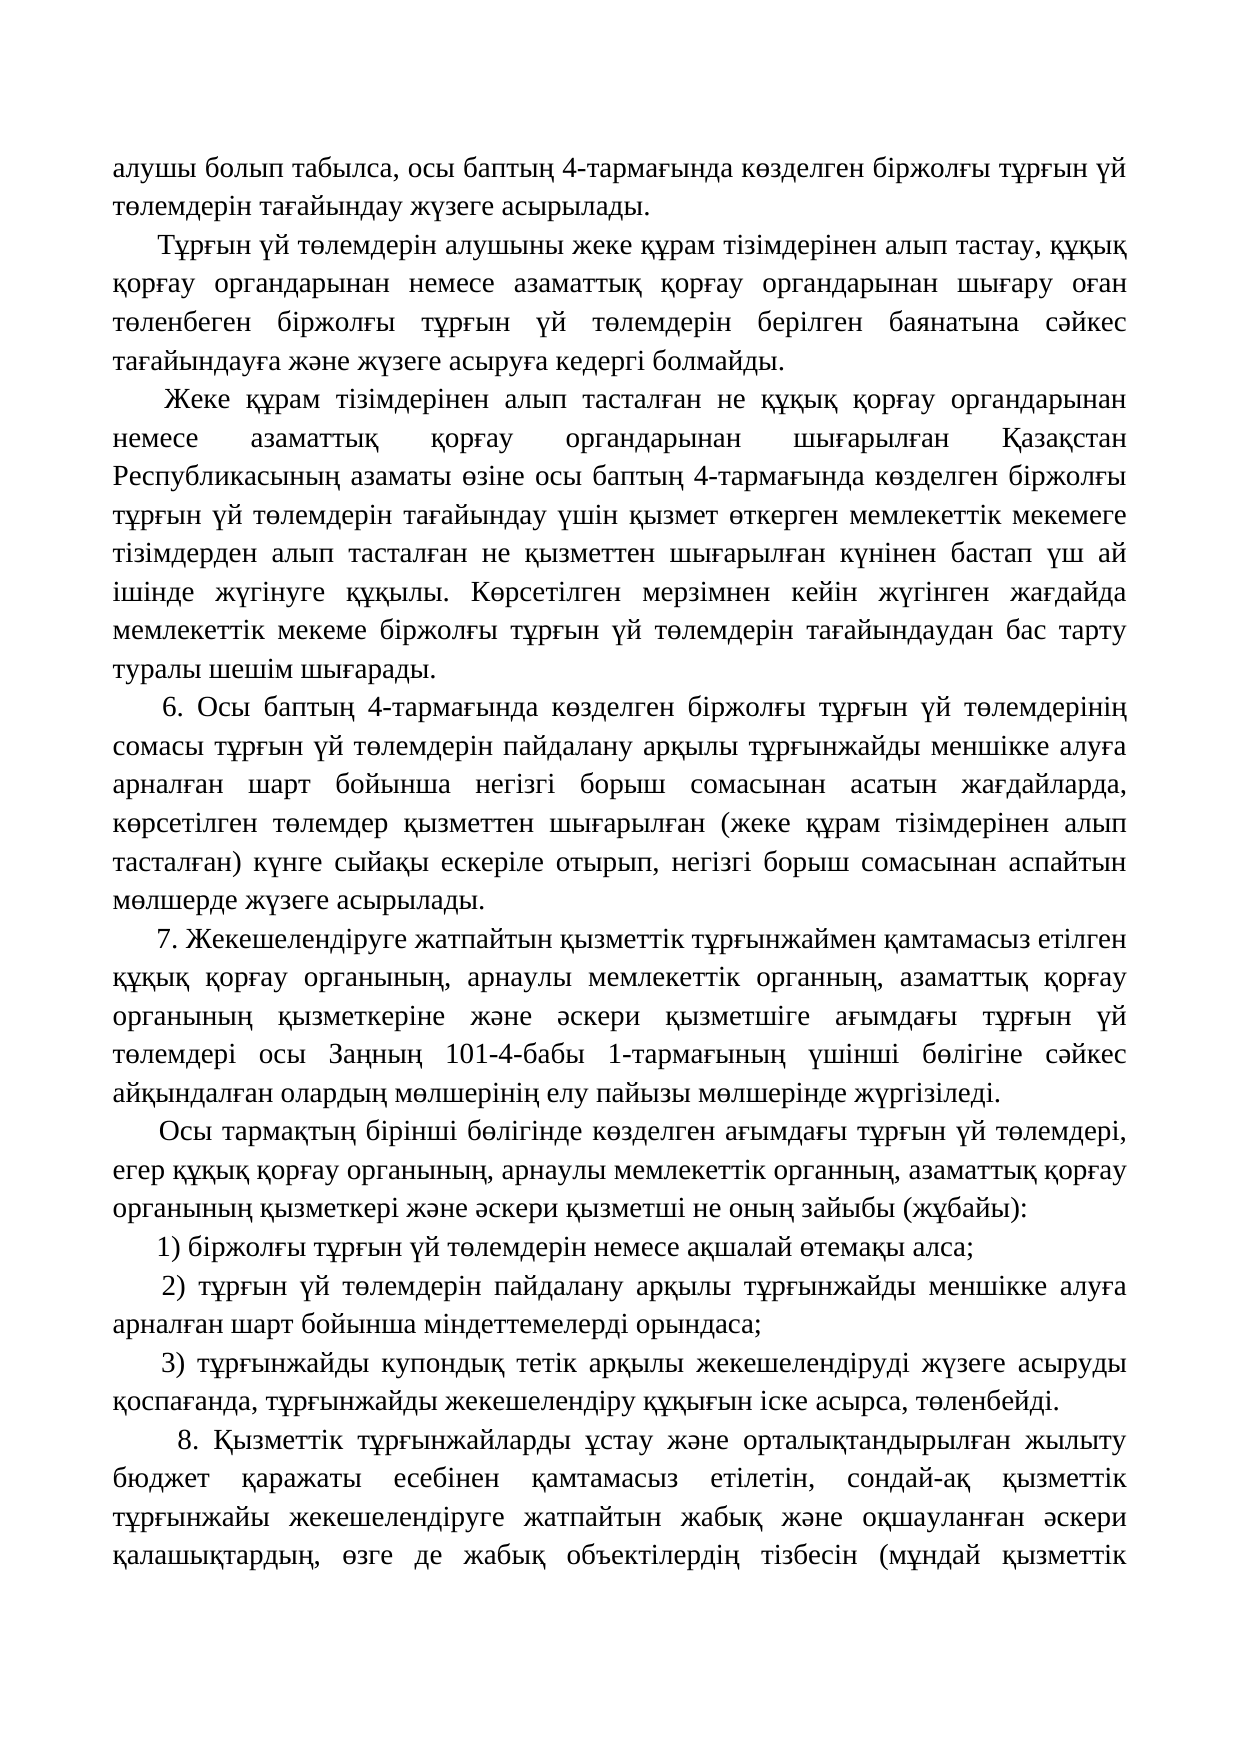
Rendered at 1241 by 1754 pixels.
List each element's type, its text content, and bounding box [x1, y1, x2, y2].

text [112, 150, 1128, 222]
text Жеке құрам тізімдерінен алып тасталған не құқық қорғау органдарынан немесе азаматтық қорғау органдарынан шығарылған Қазақстан Республикасының азаматы өзіне осы баптың 4-тармағында көзделген біржолғы тұрғын үй төлемдерін тағайындау үшін қызмет өткерген мемлекеттік мекемеге тізімдерден алып тасталған не қызметтен шығарылған күнінен бастап үш ай ішінде жүгінуге құқылы. Көрсетілген мерзімнен кейін жүгінген жағдайда мемлекеттік мекеме біржолғы тұрғын үй төлемдерін тағайындаудан бас тарту туралы шешім шығарады. [112, 381, 1128, 684]
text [112, 1422, 1128, 1571]
text 2) тұрғын үй төлемдерін пайдалану арқылы тұрғынжайды меншікке алуға арналған шарт бойынша міндеттемелерді орындаса; [112, 1268, 1128, 1340]
text 6. Осы баптың 4-тармағында көзделген біржолғы тұрғын үй төлемдерінің сомасы тұрғын үй төлемдерін пайдалану арқылы тұрғынжайды меншікке алуға арналған шарт бойынша негізгі борыш сомасынан асатын жағдайларда, көрсетілген төлемдер қызметтен шығарылған (жеке құрам тізімдерінен алып тасталған) күнге сыйақы ескеріле отырып, негізгі борыш сомасынан аспайтын мөлшерде жүзеге асырылады. [112, 689, 1128, 916]
text Осы тармақтың бірінші бөлігінде көзделген ағымдағы тұрғын үй төлемдері, егер құқық қорғау органының, арнаулы мемлекеттік органның, азаматтық қорғау органының қызметкері және әскери қызметші не оның зайыбы (жұбайы): [112, 1113, 1128, 1224]
text 1) біржолғы тұрғын үй төлемдерін немесе ақшалай өтемақы алса; [112, 1229, 1128, 1263]
text 7. Жекешелендіруге жатпайтын қызметтік тұрғынжаймен қамтамасыз етілген құқық қорғау органының, арнаулы мемлекеттік органның, азаматтық қорғау органының қызметкеріне және әскери қызметшіге ағымдағы тұрғын үй төлемдері осы Заңның 101-4-бабы 1-тармағының үшінші бөлігіне сәйкес айқындалған олардың мөлшерінің елу пайызы мөлшерінде жүргізіледі. [112, 921, 1128, 1108]
text 3) тұрғынжайды купондық тетік арқылы жекешелендіруді жүзеге асыруды қоспағанда, тұрғынжайды жекешелендіру құқығын іске асырса, төленбейді. [112, 1345, 1128, 1417]
text Тұрғын үй төлемдерін алушыны жеке құрам тізімдерінен алып тастау, құқық қорғау органдарынан немесе азаматтық қорғау органдарынан шығару оған төленбеген біржолғы тұрғын үй төлемдерін берілген баянатына сәйкес тағайындауға және жүзеге асыруға кедергі болмайды. [112, 227, 1128, 376]
